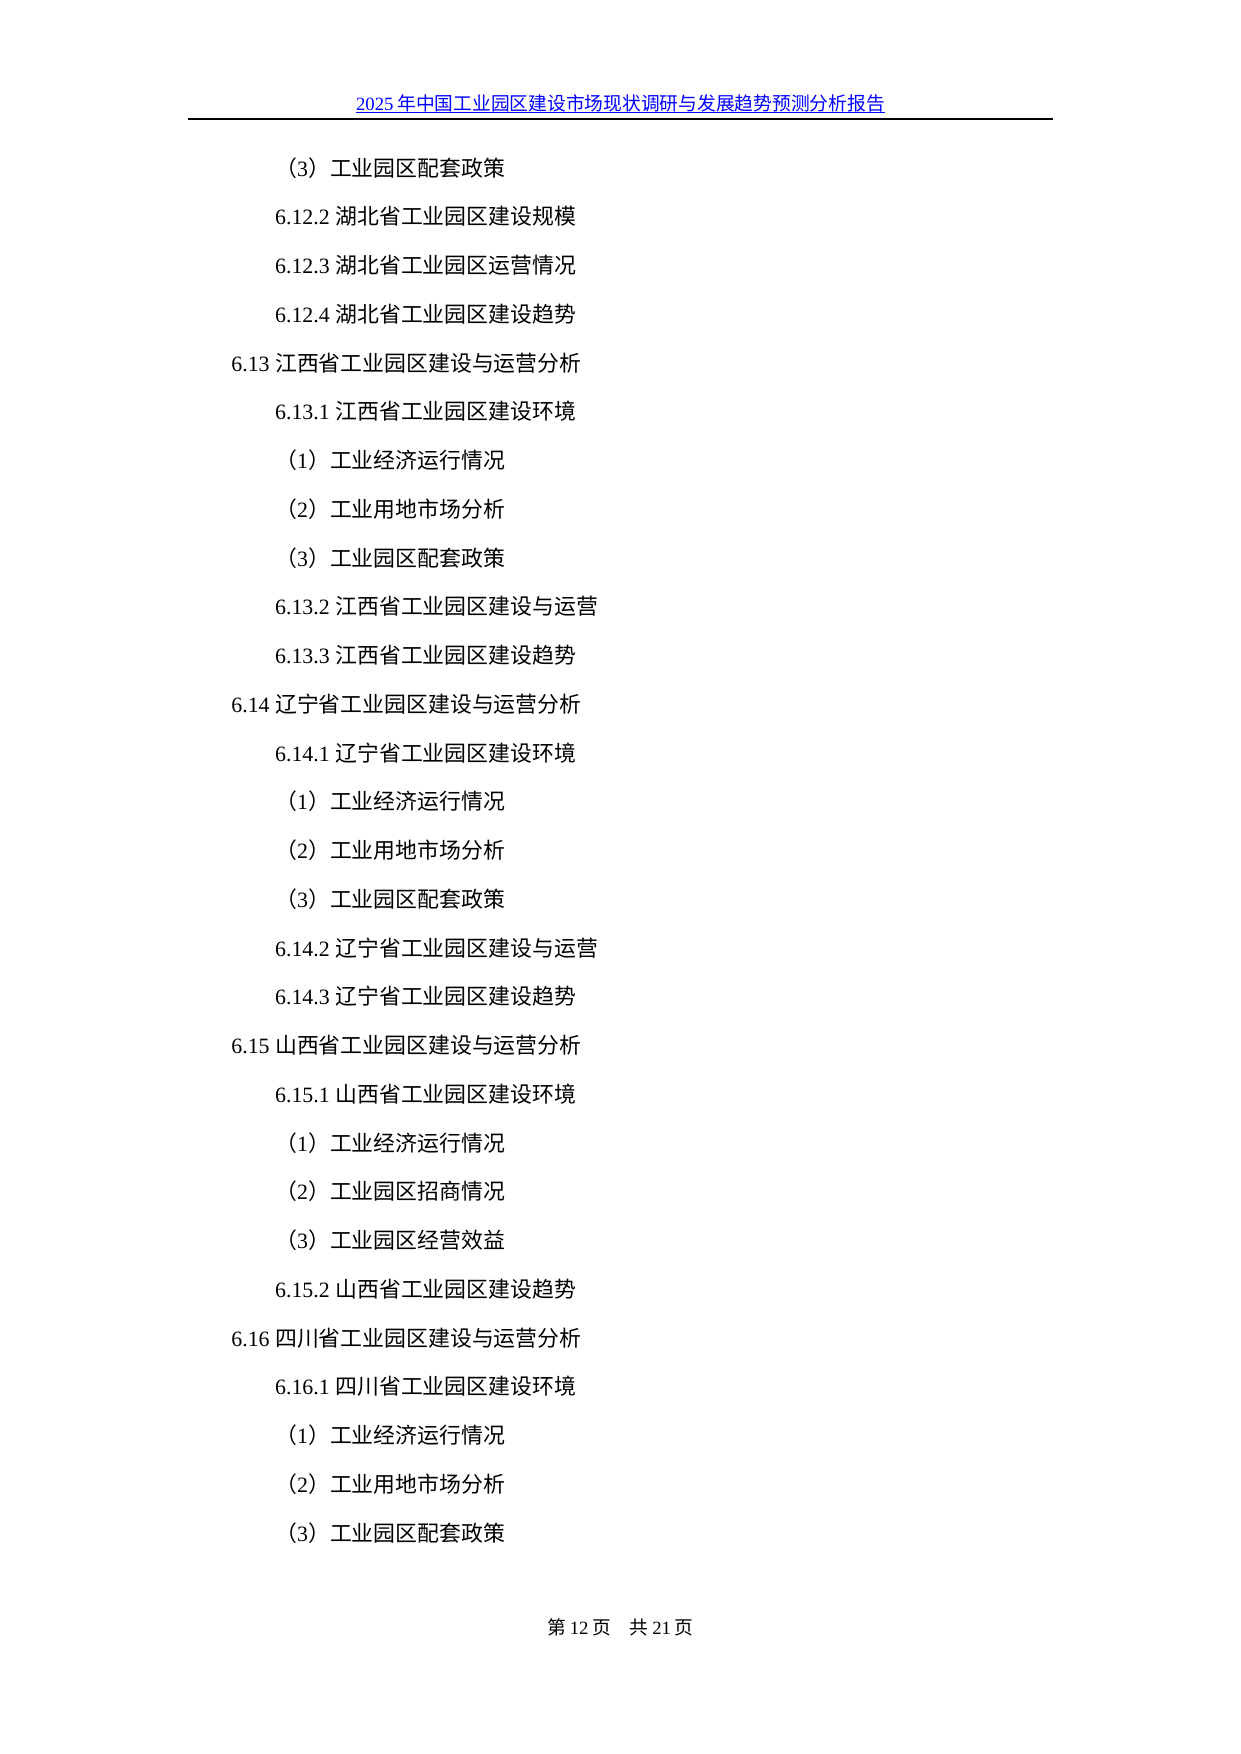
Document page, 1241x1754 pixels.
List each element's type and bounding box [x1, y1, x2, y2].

text [187, 150, 1053, 1548]
